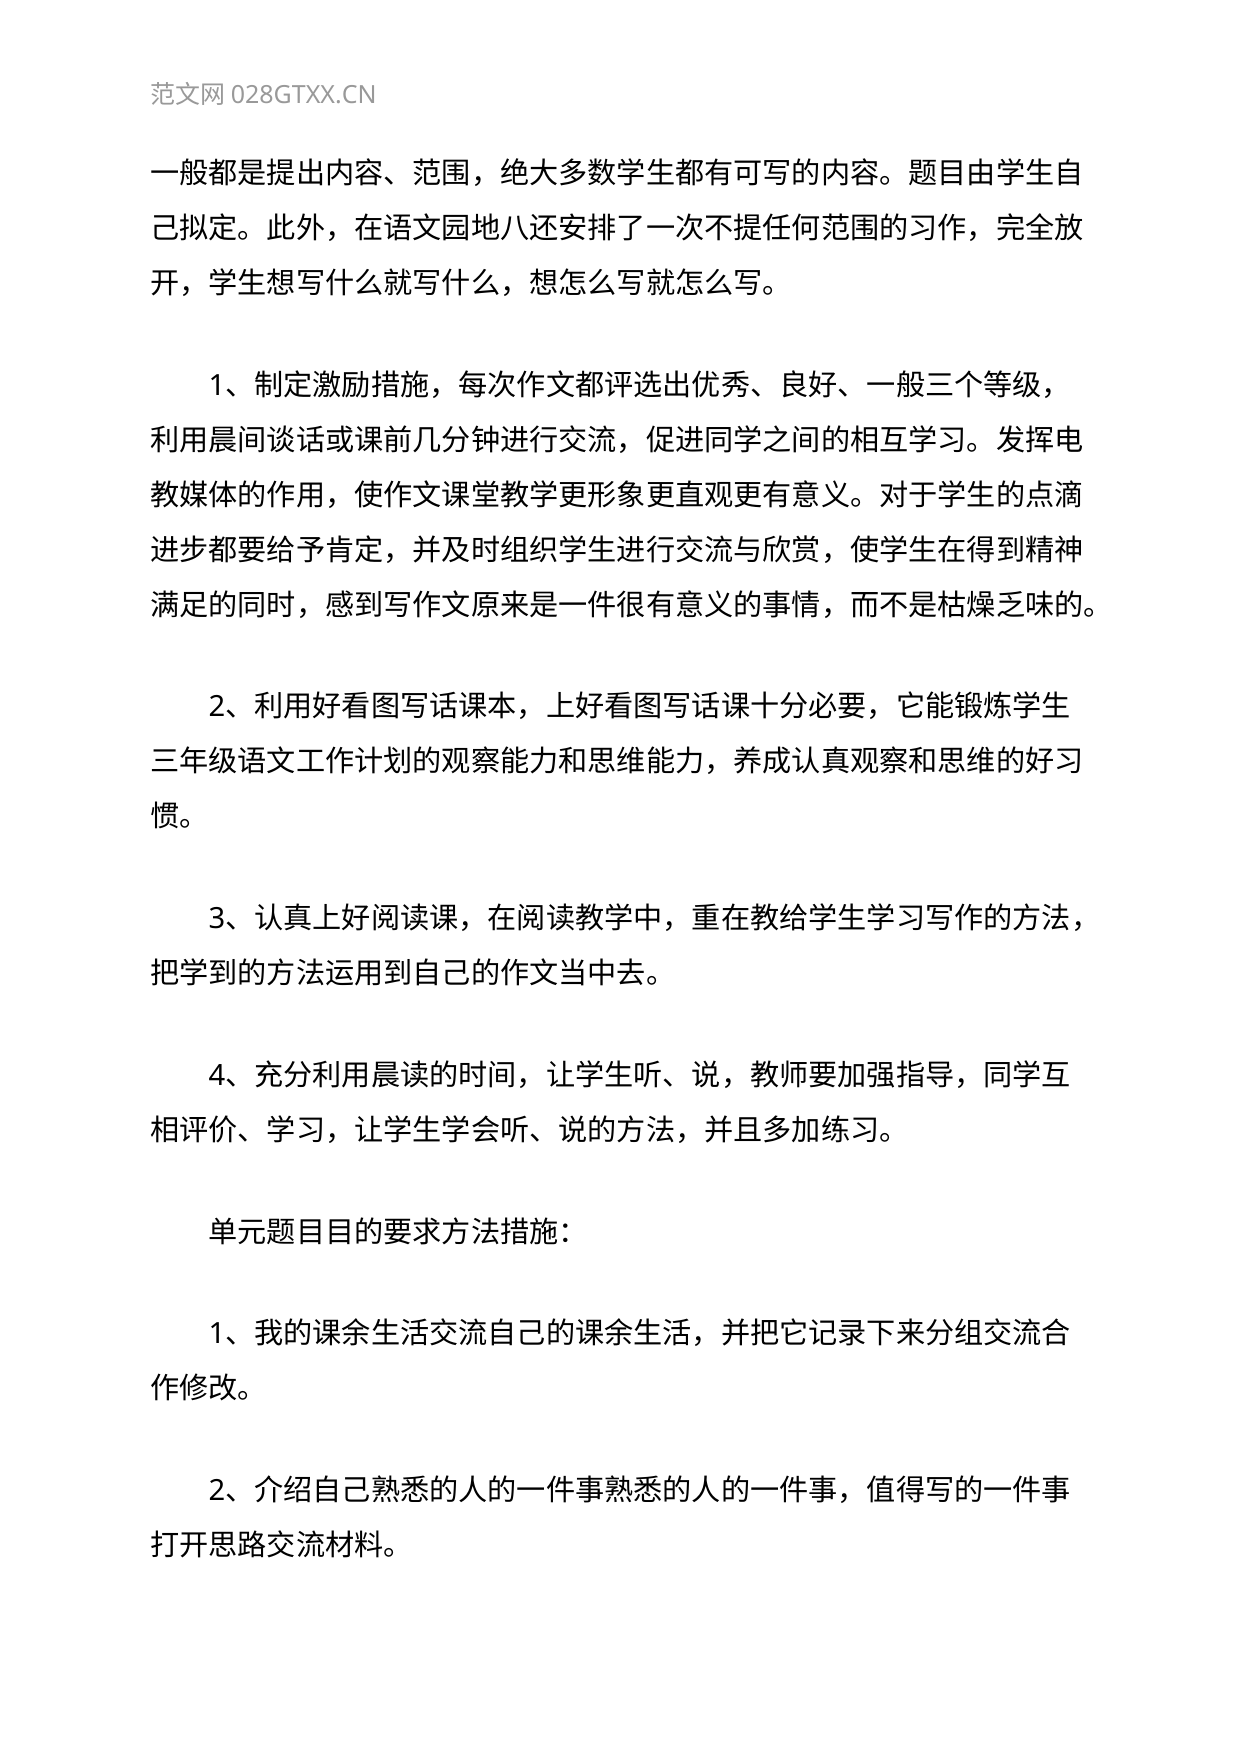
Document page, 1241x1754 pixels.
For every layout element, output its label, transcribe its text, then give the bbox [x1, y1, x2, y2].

text 2、利用好看图写话课本，上好看图写话课十分必要，它能锻炼学生三年级语文工作计划的观察能力和思维能力，养成认真观察和思维的好习惯。 [150, 683, 1090, 835]
text 2、介绍自己熟悉的人的一件事熟悉的人的一件事，值得写的一件事打开思路交流材料。 [150, 1467, 1090, 1564]
text 3、认真上好阅读课，在阅读教学中，重在教给学生学习写作的方法，把学到的方法运用到自己的作文当中去。 [150, 895, 1090, 992]
text 1、制定激励措施，每次作文都评选出优秀、良好、一般三个等级，利用晨间谈话或课前几分钟进行交流，促进同学之间的相互学习。发挥电教媒体的作用，使作文课堂教学更形象更直观更有意义。对于学生的点滴进步都要给予肯定，并及时组织学生进行交流与欣赏，使学生在得到精神满足的同时，感到写作文原来是一件很有意义的事情，而不是枯燥乏味的。 [150, 362, 1090, 623]
text 单元题目目的要求方法措施： [150, 1208, 1090, 1251]
text 4、充分利用晨读的时间，让学生听、说，教师要加强指导，同学互相评价、学习，让学生学会听、说的方法，并且多加练习。 [150, 1051, 1090, 1149]
text 1、我的课余生活交流自己的课余生活，并把它记录下来分组交流合作修改。 [150, 1310, 1090, 1407]
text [150, 150, 1090, 302]
